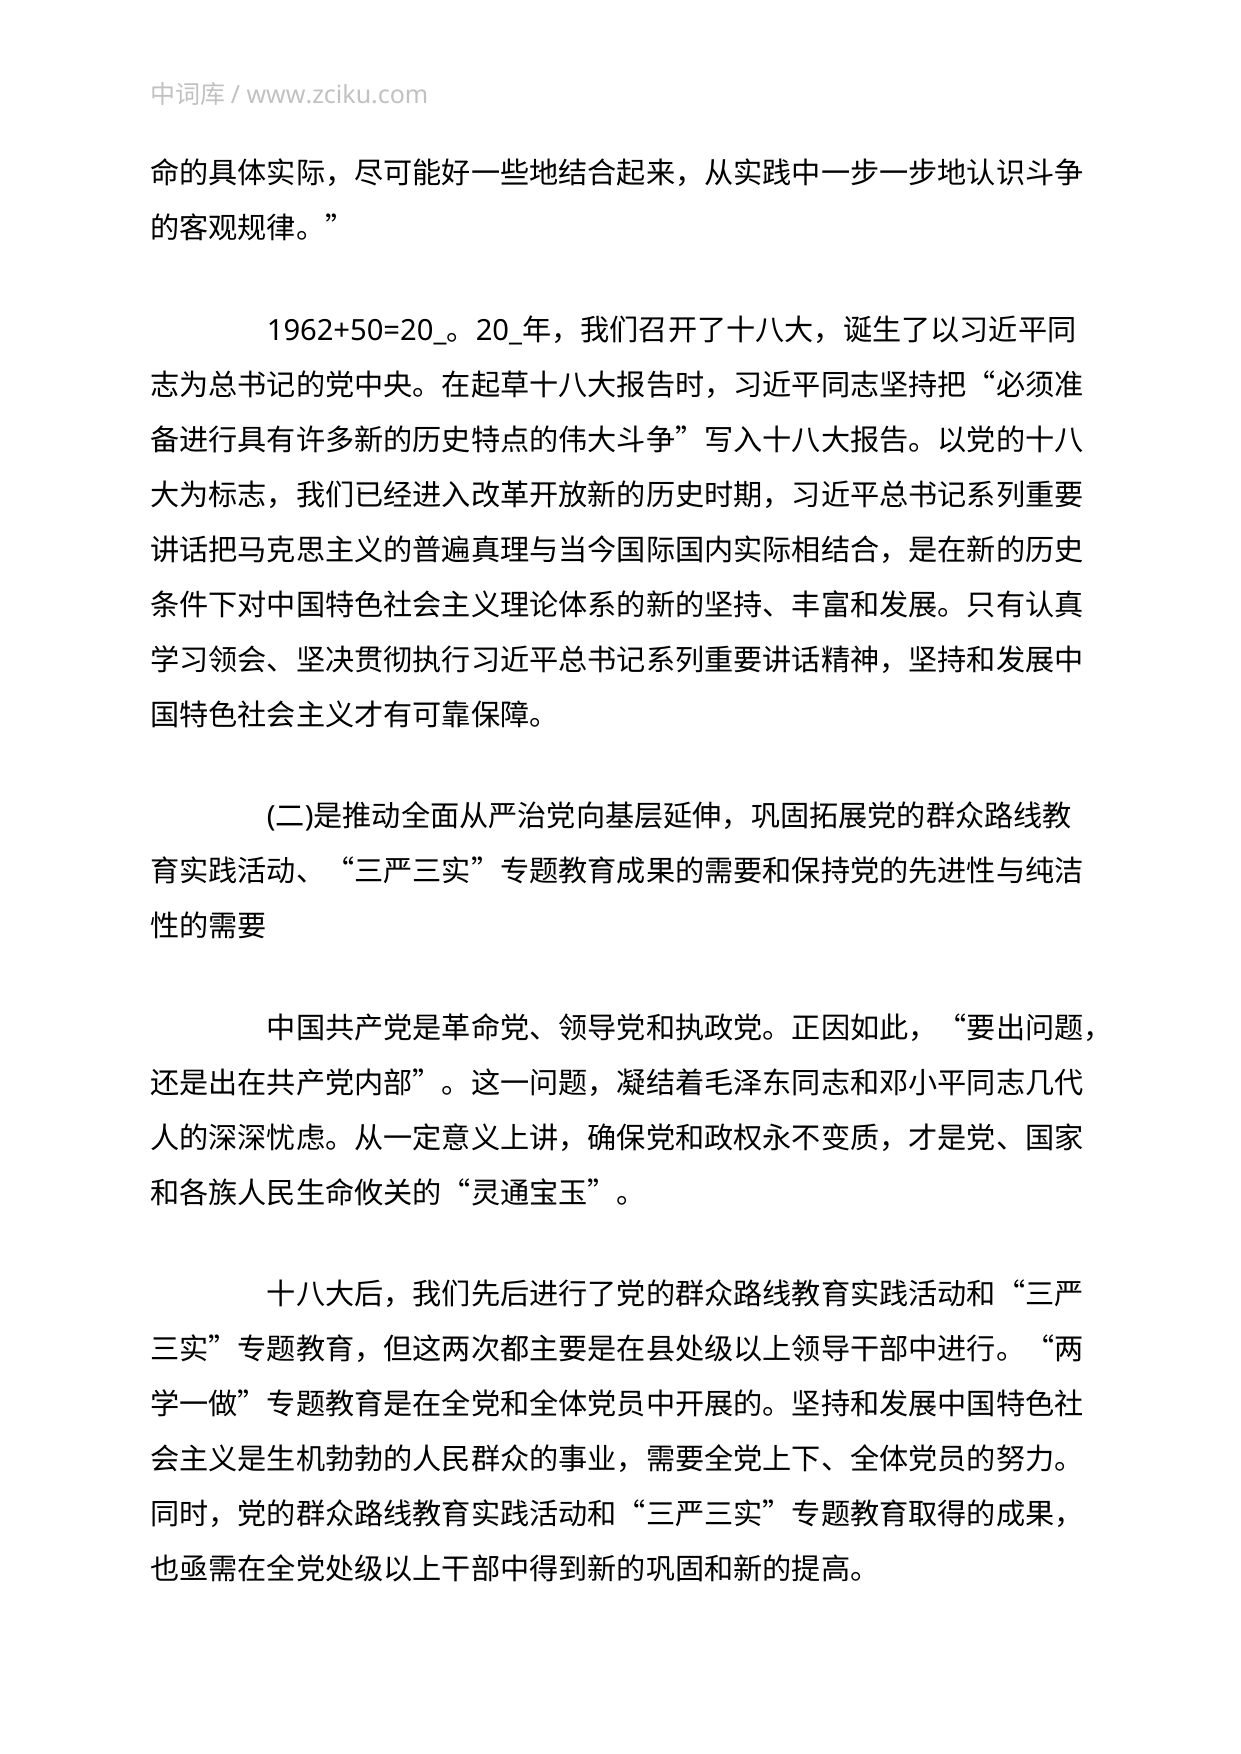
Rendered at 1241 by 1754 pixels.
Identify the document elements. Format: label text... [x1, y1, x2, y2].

text 1962+50=20_。20_年，我们召开了十八大，诞生了以习近平同志为总书记的党中央。在起草十八大报告时，习近平同志坚持把“必须准备进行具有许多新的历史特点的伟大斗争”写入十八大报告。以党的十八大为标志，我们已经进入改革开放新的历史时期，习近平总书记系列重要讲话把马克思主义的普遍真理与当今国际国内实际相结合，是在新的历史条件下对中国特色社会主义理论体系的新的坚持、丰富和发展。只有认真学习领会、坚决贯彻执行习近平总书记系列重要讲话精神，坚持和发展中国特色社会主义才有可靠保障。 [150, 307, 1090, 733]
text 中国共产党是革命党、领导党和执政党。正因如此，“要出问题，还是出在共产党内部”。这一问题，凝结着毛泽东同志和邓小平同志几代人的深深忧虑。从一定意义上讲，确保党和政权永不变质，才是党、国家和各族人民生命攸关的“灵通宝玉”。 [150, 1004, 1090, 1211]
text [150, 150, 1090, 247]
text (二)是推动全面从严治党向基层延伸，巩固拓展党的群众路线教育实践活动、“三严三实”专题教育成果的需要和保持党的先进性与纯洁性的需要 [150, 793, 1090, 945]
text 十八大后，我们先后进行了党的群众路线教育实践活动和“三严三实”专题教育，但这两次都主要是在县处级以上领导干部中进行。“两学一做”专题教育是在全党和全体党员中开展的。坚持和发展中国特色社会主义是生机勃勃的人民群众的事业，需要全党上下、全体党员的努力。同时，党的群众路线教育实践活动和“三严三实”专题教育取得的成果，也亟需在全党处级以上干部中得到新的巩固和新的提高。 [150, 1271, 1090, 1588]
